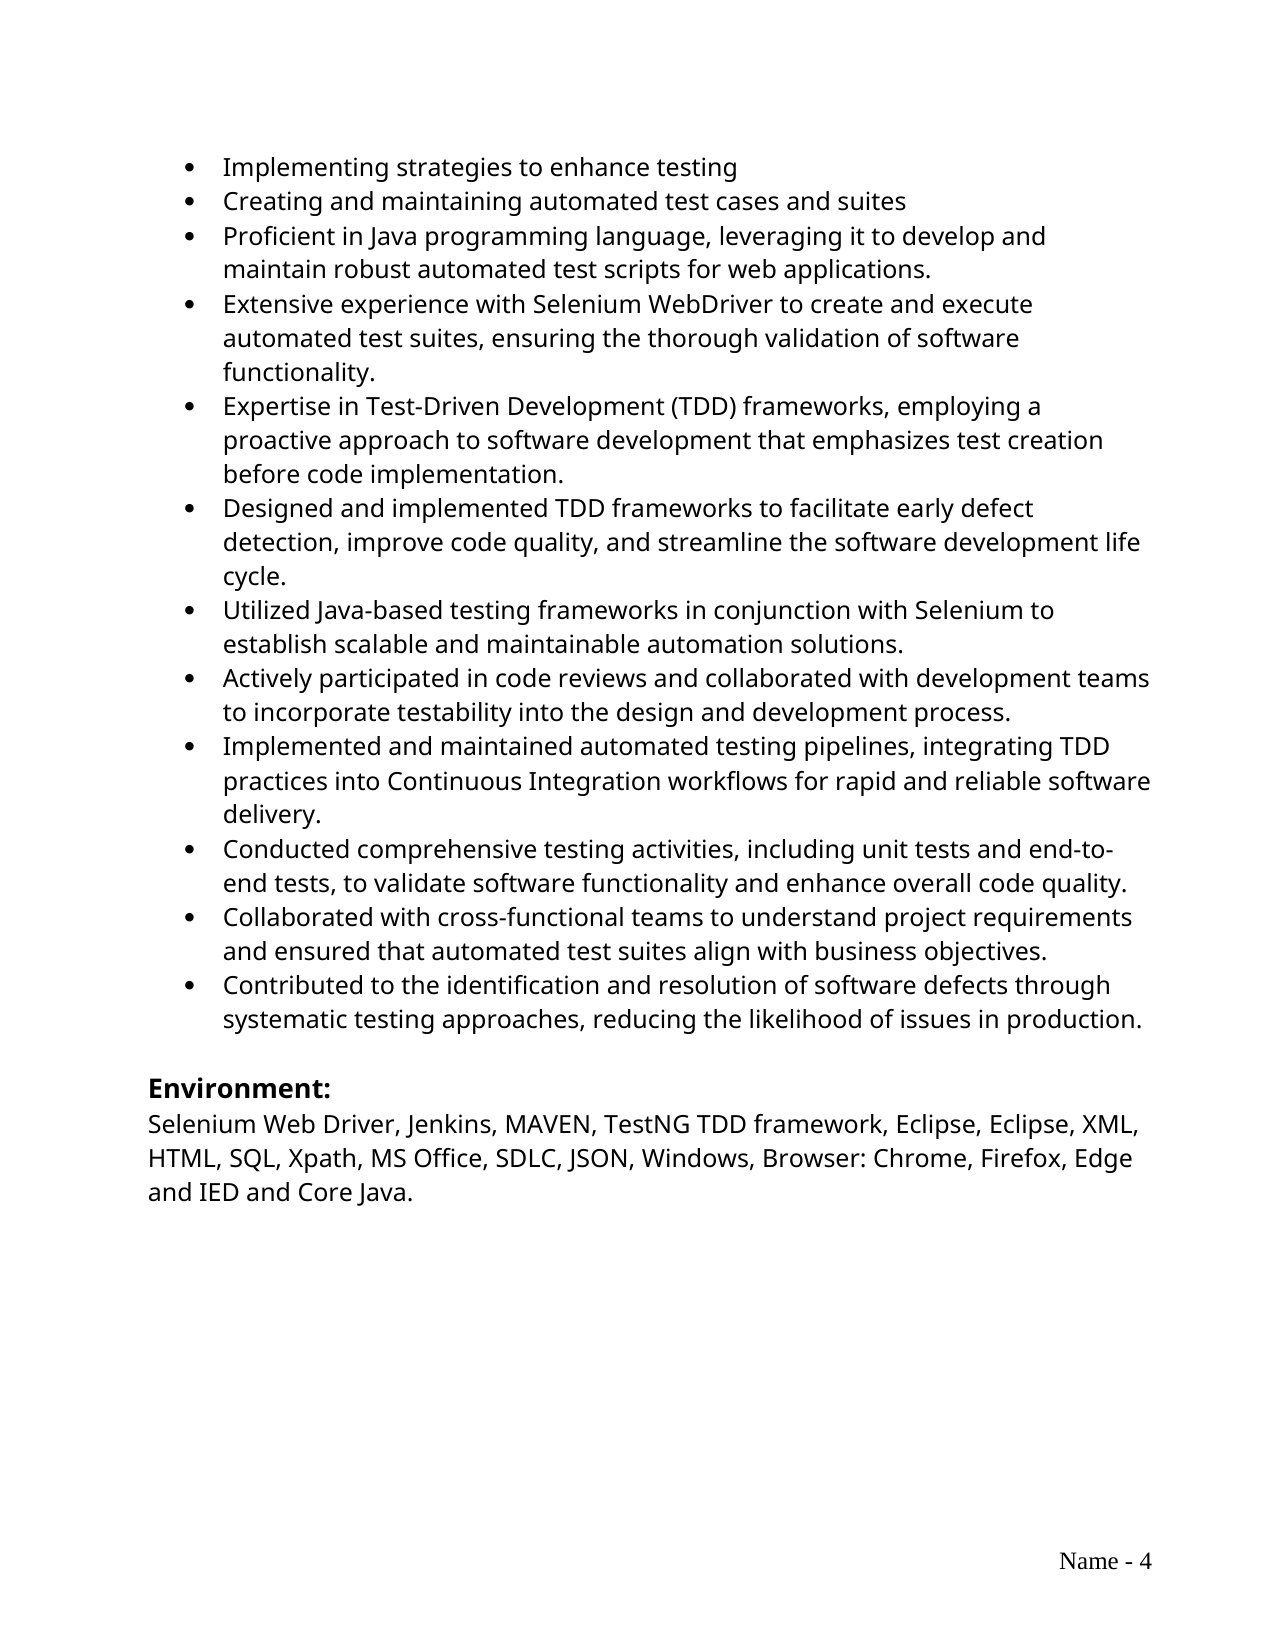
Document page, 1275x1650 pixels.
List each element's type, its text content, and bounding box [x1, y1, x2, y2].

text Selenium Web Driver, Jenkins, MAVEN, TestNG TDD framework, Eclipse, Eclipse, XML, HTML, SQL, Xpath, MS Office, SDLC, JSON, Windows, Browser: Chrome, Firefox, Edge and IED and Core Java. [148, 1107, 1152, 1209]
list Actively participated in code reviews and collaborated with development teams to incorporate testability into the design and development process. [185, 661, 1152, 729]
list Conducted comprehensive testing activities, including unit tests and end-to-end tests, to validate software functionality and enhance overall code quality. [185, 831, 1152, 899]
list Proficient in Java programming language, leveraging it to develop and maintain robust automated test scripts for web applications. [185, 218, 1152, 286]
text Environment: [148, 1070, 1152, 1107]
list Extensive experience with Selenium WebDriver to create and execute automated test suites, ensuring the thorough validation of software functionality. [185, 286, 1152, 388]
list Utilized Java-based testing frameworks in conjunction with Selenium to establish scalable and maintainable automation solutions. [185, 593, 1152, 661]
list Collaborated with cross-functional teams to understand project requirements and ensured that automated test suites align with business objectives. [185, 899, 1152, 967]
list Expertise in Test-Driven Development (TDD) frameworks, employing a proactive approach to software development that emphasizes test creation before code implementation. [185, 388, 1152, 491]
list Creating and maintaining automated test cases and suites [185, 184, 1152, 218]
list Implementing strategies to enhance testing [185, 150, 1152, 184]
list Designed and implemented TDD frameworks to facilitate early defect detection, improve code quality, and streamline the software development life cycle. [185, 491, 1152, 593]
list Contributed to the identification and resolution of software defects through systematic testing approaches, reducing the likelihood of issues in production. [185, 967, 1152, 1036]
list Implemented and maintained automated testing pipelines, integrating TDD practices into Continuous Integration workflows for rapid and reliable software delivery. [185, 729, 1152, 831]
